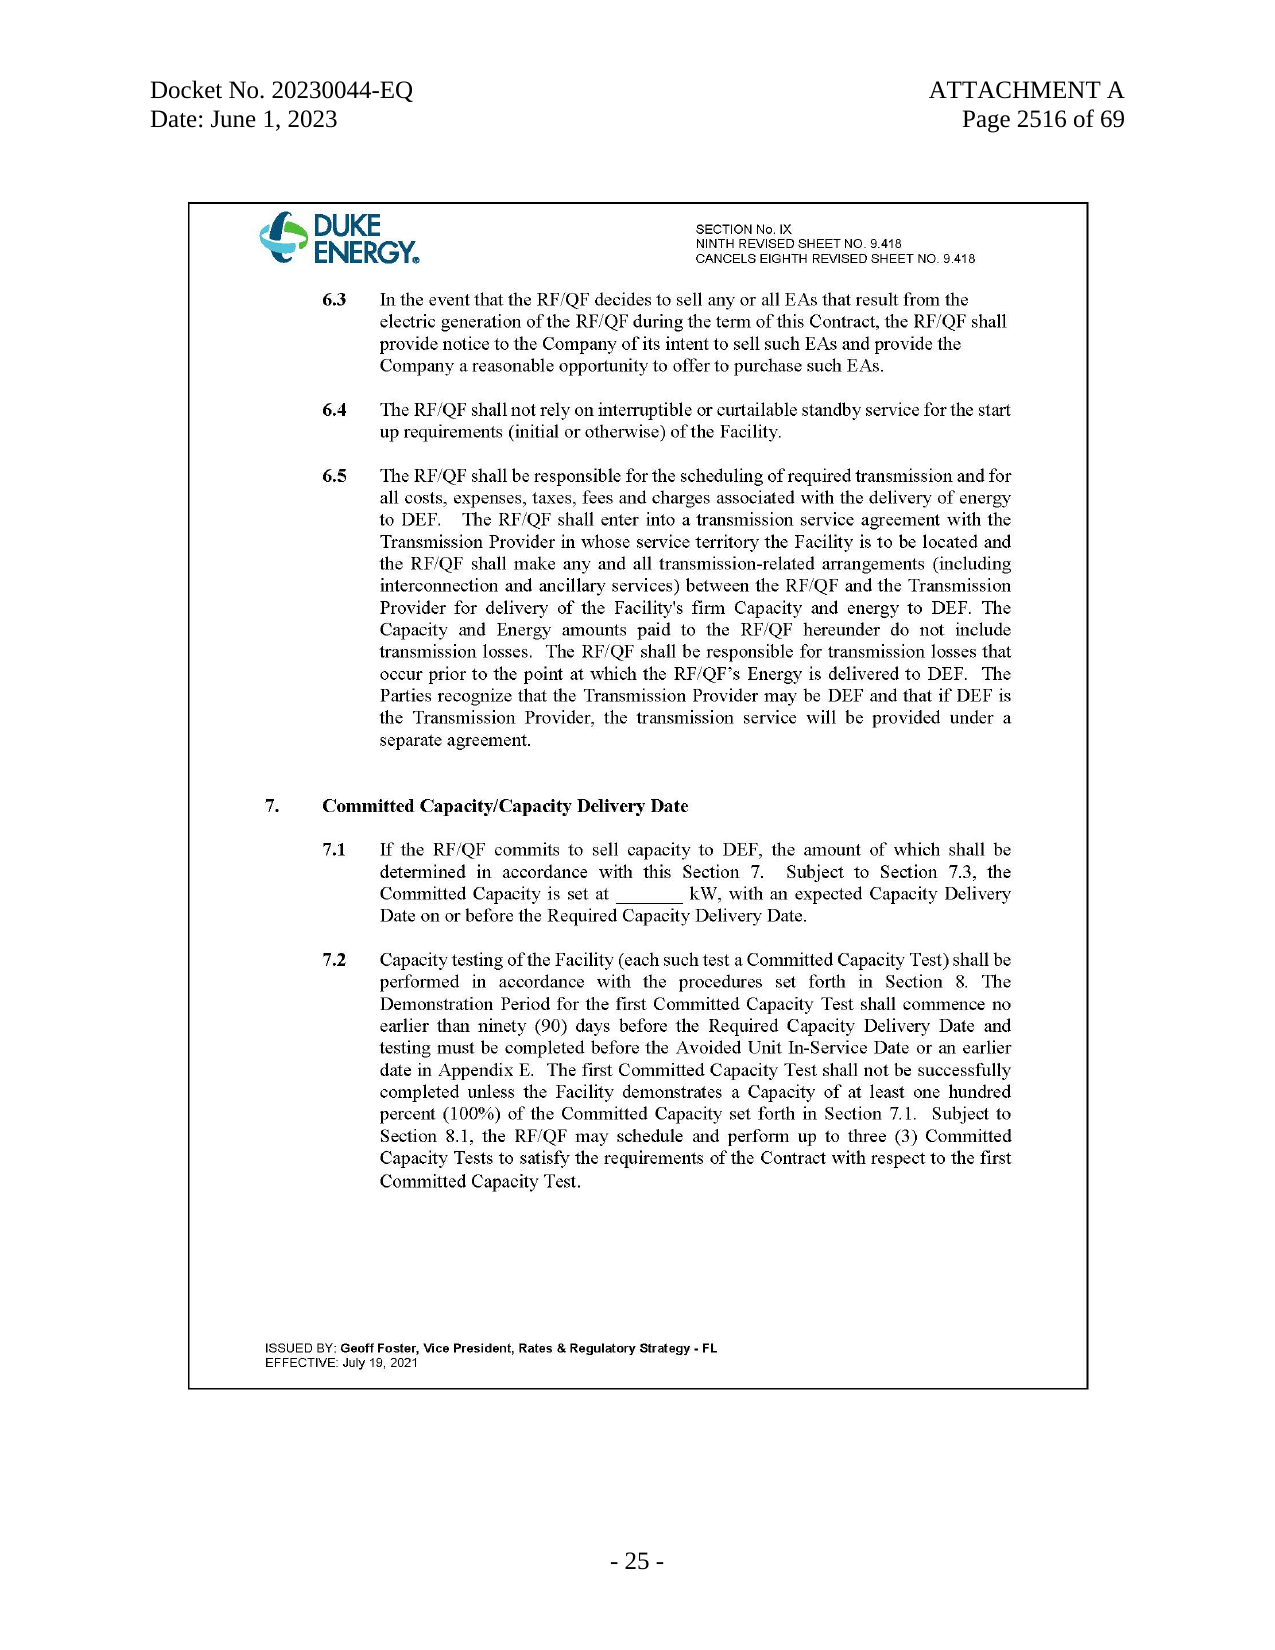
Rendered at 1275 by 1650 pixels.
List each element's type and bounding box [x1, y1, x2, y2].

picture [150, 165, 1125, 1427]
